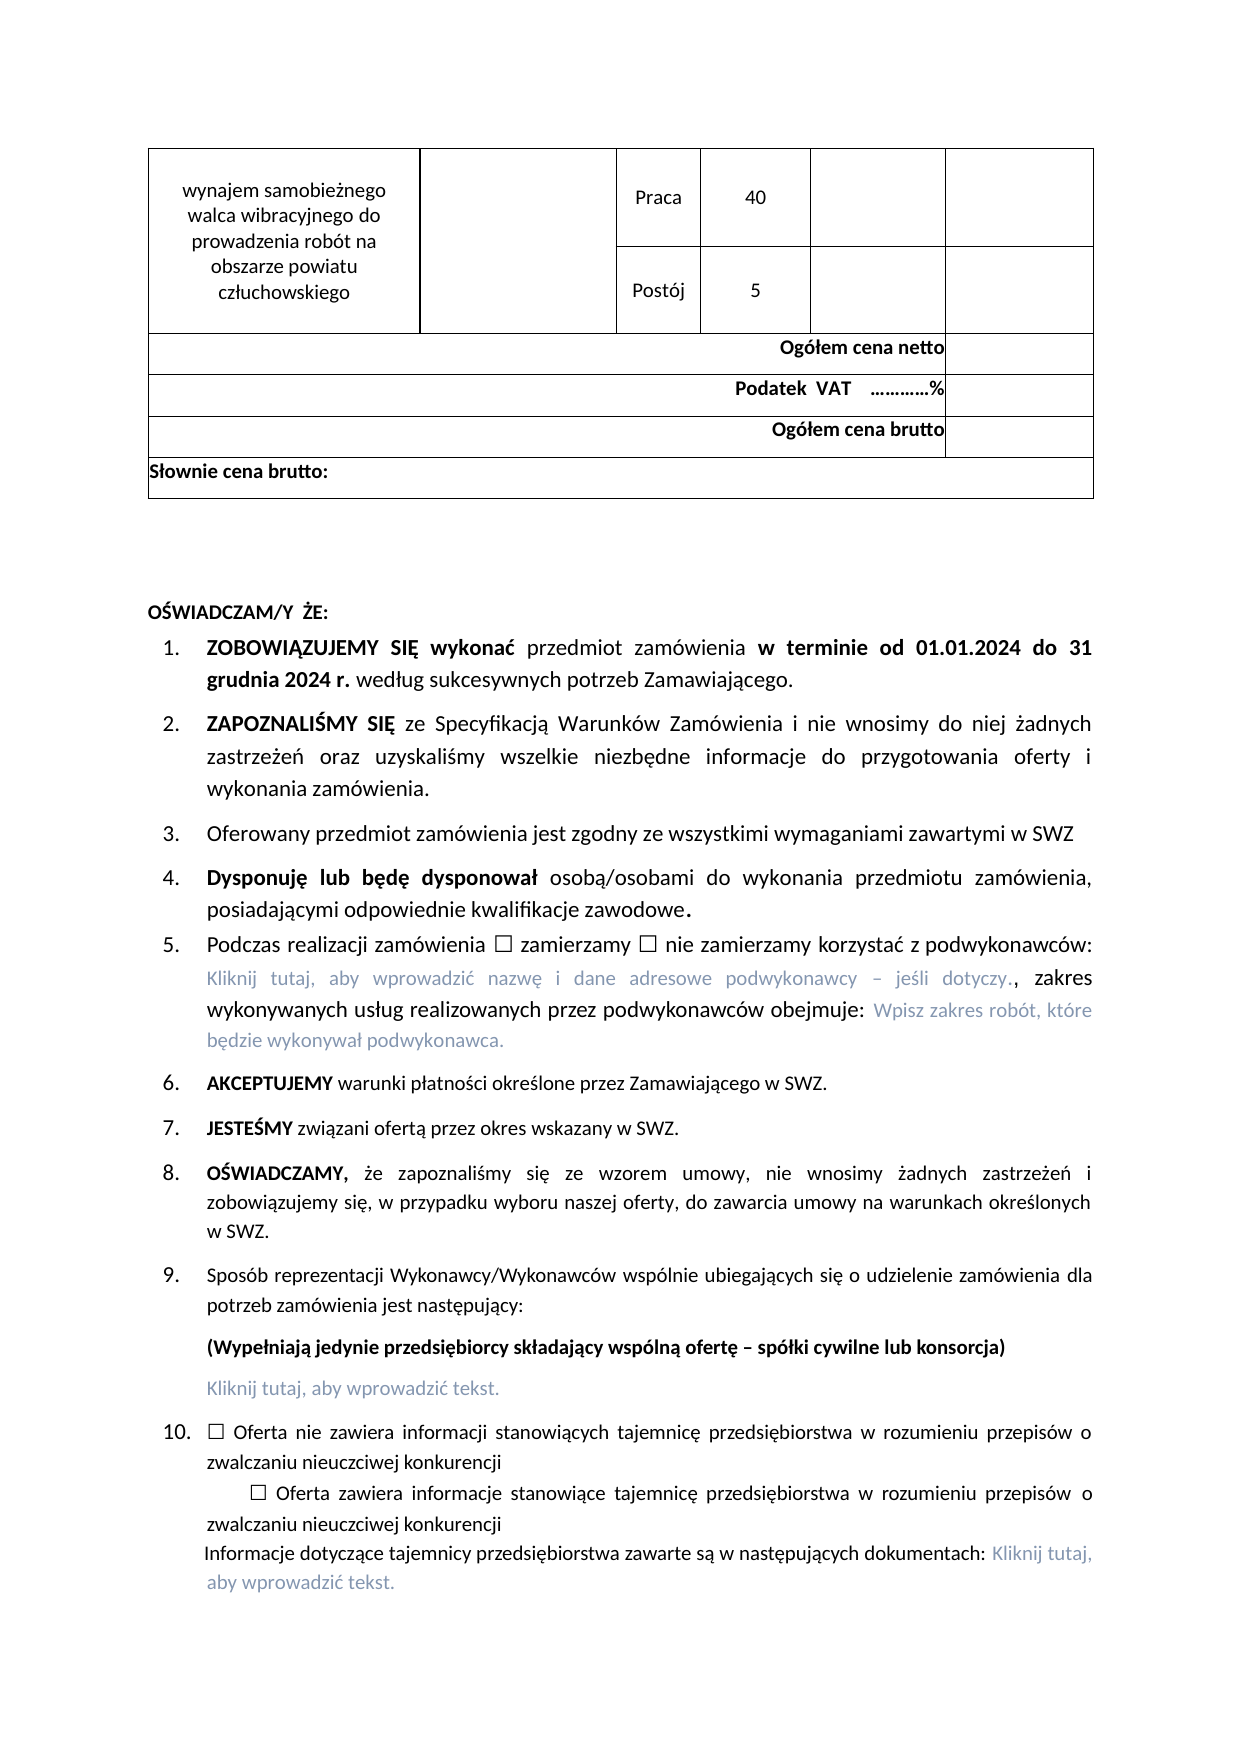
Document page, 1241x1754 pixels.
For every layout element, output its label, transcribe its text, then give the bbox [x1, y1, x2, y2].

table_cell Słownie cena brutto: [149, 458, 1093, 498]
table_cell 40 [701, 149, 810, 246]
table_cell [421, 149, 616, 333]
list Sposób reprezentacji Wykonawcy/Wykonawców wspólnie ubiegających się o udzielenie zamówienia dla potrzeb zamówienia jest następujący: [162, 1260, 1093, 1318]
list Oferta zawiera informacje stanowiące tajemnicę przedsiębiorstwa w rozumieniu przepisów o zwalczaniu nieuczciwej konkurencji [162, 1478, 1093, 1536]
table_cell Postój [617, 247, 700, 333]
list Oferowany przedmiot zamówienia jest zgodny ze wszystkimi wymaganiami zawartymi w SWZ [162, 819, 1093, 847]
table_cell [946, 417, 1093, 457]
table_cell [946, 375, 1093, 416]
table_cell [946, 334, 1093, 374]
table_cell [811, 149, 945, 246]
list Oferta nie zawiera informacji stanowiących tajemnicę przedsiębiorstwa w rozumieniu przepisów o zwalczaniu nieuczciwej konkurencji [162, 1417, 1093, 1475]
table_cell [811, 247, 945, 333]
table_cell [946, 247, 1093, 333]
list ZAPOZNALIŚMY SIĘ ze Specyfikacją Warunków Zamówienia i nie wnosimy do niej żadnych zastrzeżeń oraz uzyskaliśmy wszelkie niezbędne informacje do przygotowania oferty i wykonania zamówienia. [162, 709, 1093, 802]
table_cell Praca [617, 149, 700, 246]
text Informacje dotyczące tajemnicy przedsiębiorstwa zawarte są w następujących dokumentach: [162, 1540, 1093, 1594]
table_cell Ogółem cena brutto [149, 417, 945, 457]
table_cell [946, 149, 1093, 246]
table_cell Ogółem cena netto [149, 334, 945, 374]
list Podczas realizacji zamówienia zamierzamy nie zamierzamy korzystać z podwykonawców: , zakres wykonywanych usług realizowanych przez podwykonawców obejmuje: [162, 928, 1093, 1052]
list JESTEŚMY związani ofertą przez okres wskazany w SWZ. [162, 1113, 1093, 1141]
table_cell 5 [701, 247, 810, 333]
text OŚWIADCZAM/Y ŻE: [148, 599, 1093, 625]
text (Wypełniają jedynie przedsiębiorcy składający wspólną ofertę – spółki cywilne lub konsorcja) [207, 1334, 1093, 1359]
list ZOBOWIĄZUJEMY SIĘ wykonać przedmiot zamówienia w terminie od 01.01.2024 do 31 grudnia 2024 r. według sukcesywnych potrzeb Zamawiającego. [162, 633, 1093, 693]
table_cell Podatek VAT …………% [149, 375, 945, 416]
list AKCEPTUJEMY warunki płatności określone przez Zamawiającego w SWZ. [162, 1068, 1093, 1096]
table_cell wynajem samobieżnego walca wibracyjnego do prowadzenia robót na obszarze powiatu człuchowskiego [149, 149, 419, 333]
list Dysponuję lub będę dysponował osobą/osobami do wykonania przedmiotu zamówienia, posiadającymi odpowiednie kwalifikacje zawodowe. [162, 863, 1093, 923]
list OŚWIADCZAMY, że zapoznaliśmy się ze wzorem umowy, nie wnosimy żadnych zastrzeżeń i zobowiązujemy się, w przypadku wyboru naszej oferty, do zawarcia umowy na warunkach określonych w SWZ. [162, 1158, 1093, 1244]
